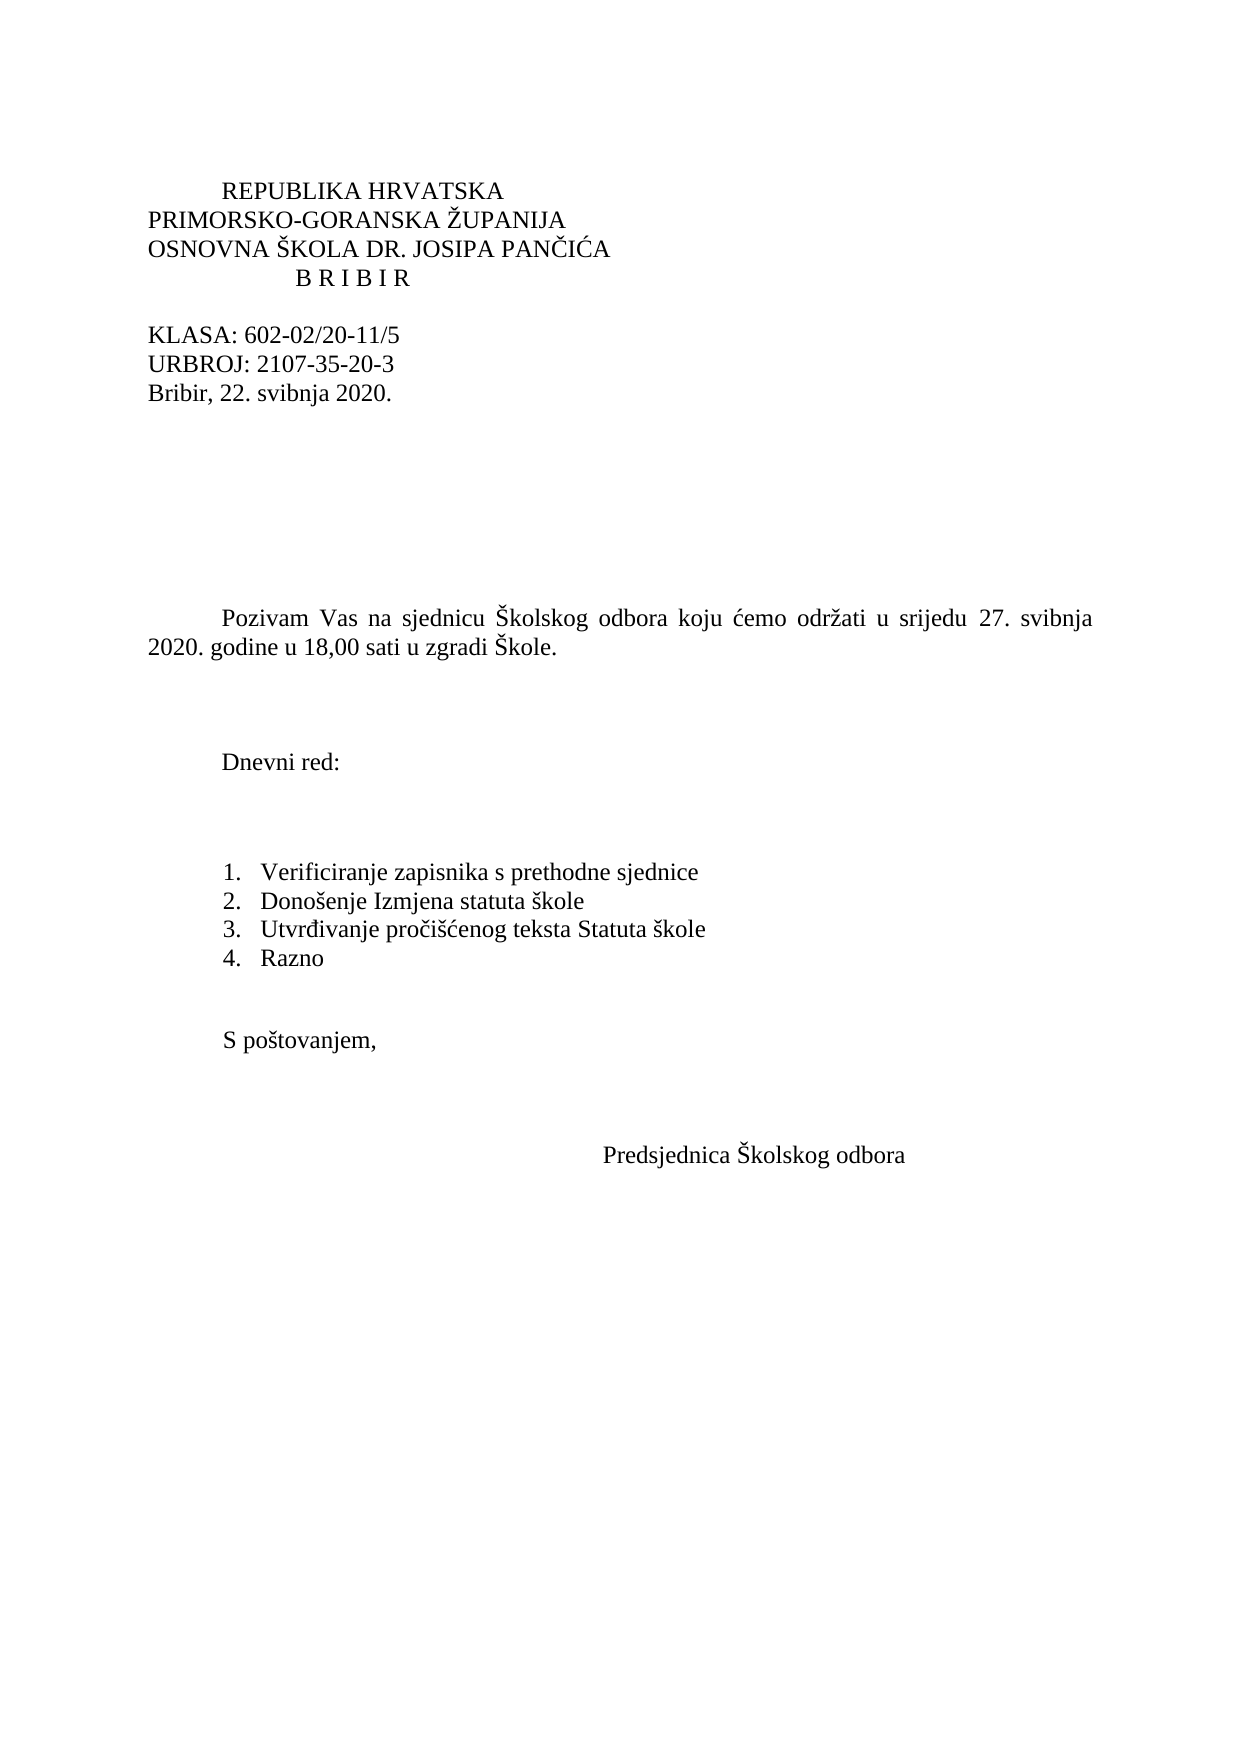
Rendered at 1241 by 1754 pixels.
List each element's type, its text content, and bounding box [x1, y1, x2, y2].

text S poštovanjem, [223, 1025, 1093, 1053]
text URBROJ: 2107-35-20-3 [148, 349, 1093, 378]
text Dnevni red: [148, 747, 1093, 775]
text KLASA: 602-02/20-11/5 [148, 320, 1093, 349]
list Verificiranje zapisnika s prethodne sjednice [223, 857, 1093, 886]
list Utvrđivanje pročišćenog teksta Statuta škole [223, 914, 1093, 943]
text Bribir, 22. svibnja 2020. [148, 378, 1093, 406]
list Donošenje Izmjena statuta škole [223, 886, 1093, 914]
text Pozivam Vas na sjednicu Školskog odbora koju ćemo održati u srijedu 27. svibnja 2020. godine u 18,00 sati u zgradi Škole. [148, 603, 1093, 660]
text REPUBLIKA HRVATSKA [148, 176, 1093, 205]
text B R I B I R [148, 263, 1093, 291]
text OSNOVNA ŠKOLA DR. JOSIPA PANČIĆA [148, 234, 1093, 263]
text PRIMORSKO-GORANSKA ŽUPANIJA [148, 205, 1093, 234]
text Predsjednica Školskog odbora [223, 1140, 1093, 1168]
list Razno [223, 943, 1093, 972]
